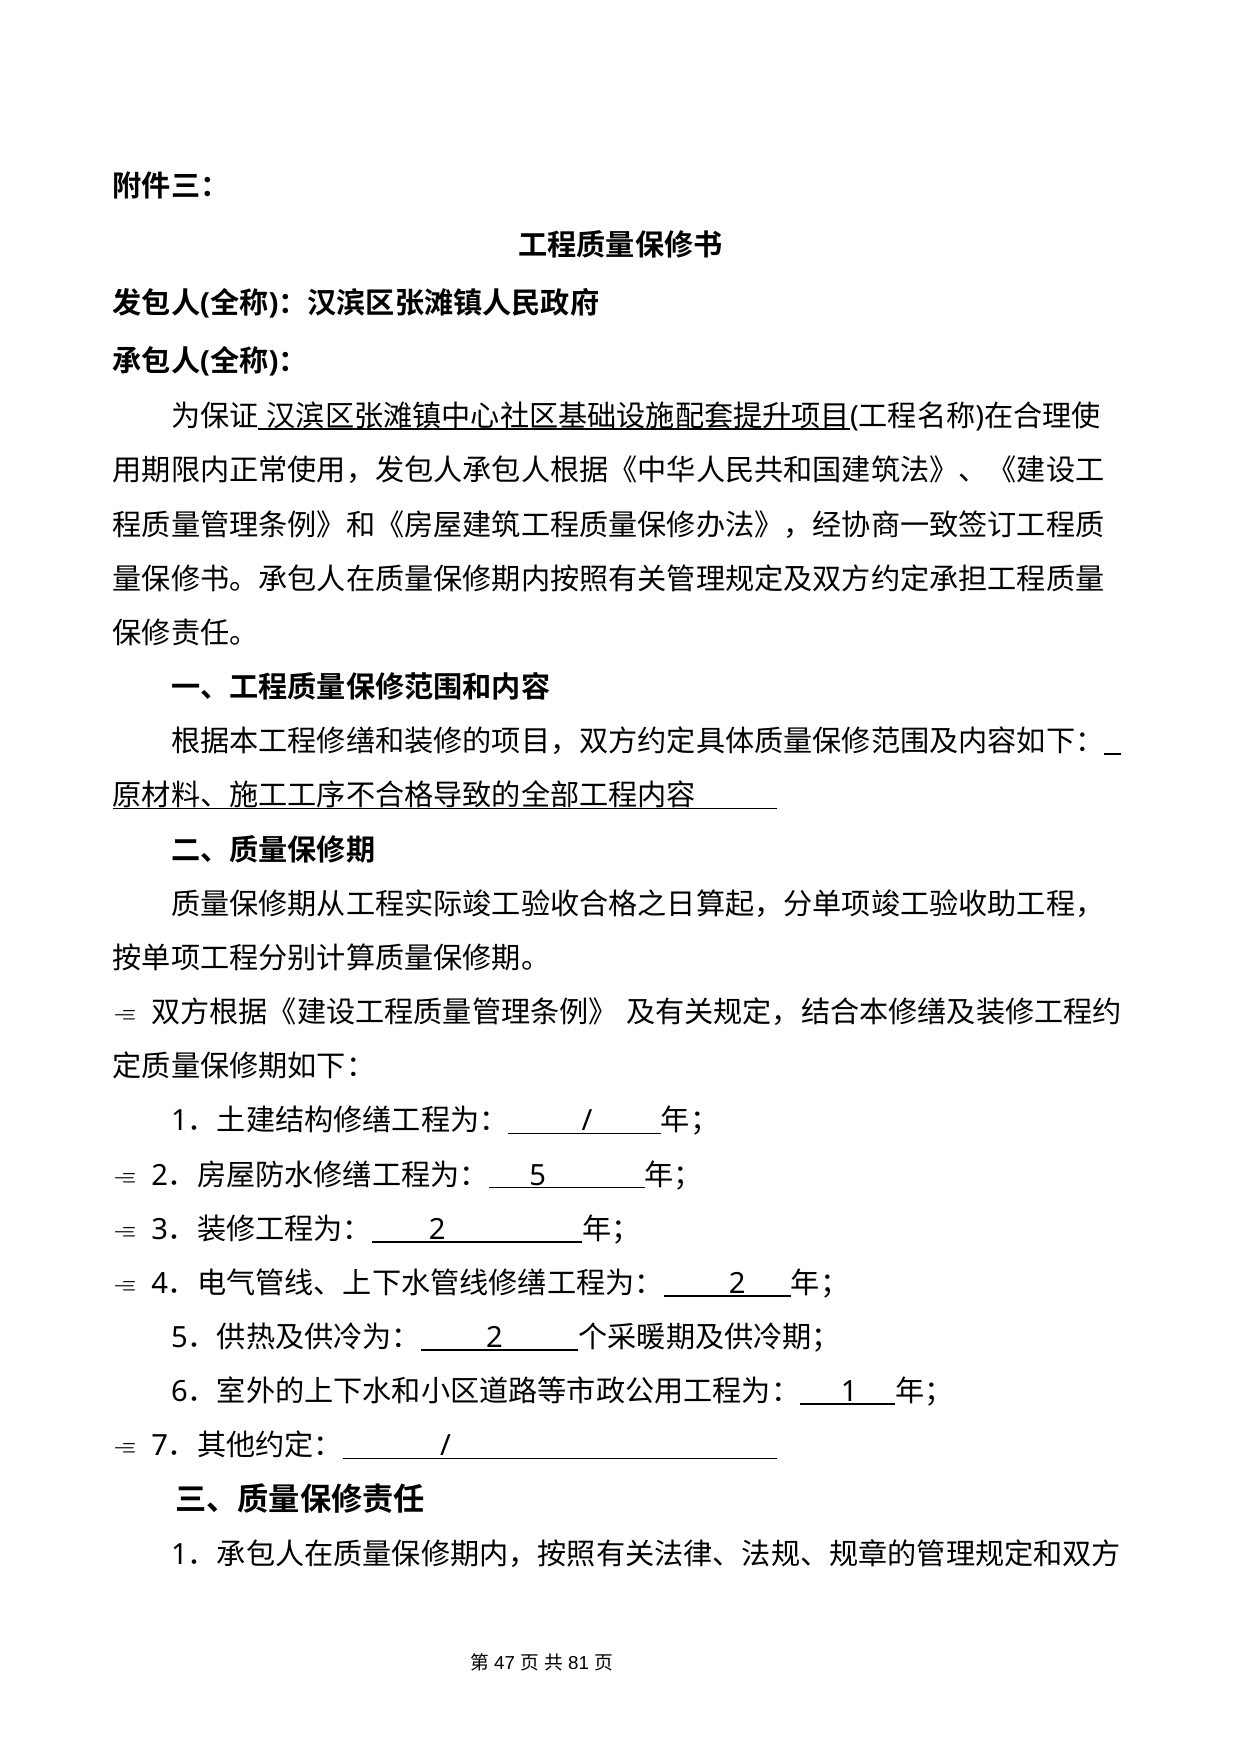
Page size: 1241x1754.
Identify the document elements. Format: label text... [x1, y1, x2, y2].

text  3．装修工程为： 2 年； [112, 1196, 1128, 1250]
text 根据本工程修缮和装修的项目，双方约定具体质量保修范围及内容如下： 原材料、施工工序不合格导致的全部工程内容 [112, 708, 1128, 817]
text 工程质量保修书 [112, 208, 1128, 267]
text 承包人(全称)： [112, 325, 1128, 383]
text  双方根据《建设工程质量管理条例》 及有关规定，结合本修缮及装修工程约定质量保修期如下： [112, 979, 1128, 1087]
text  7．其他约定： / [112, 1412, 1128, 1467]
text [112, 1521, 1128, 1575]
text 发包人(全称)：汉滨区张滩镇人民政府 [112, 267, 1128, 325]
text 一、工程质量保修范围和内容 [112, 654, 1128, 708]
text  4．电气管线、上下水管线修缮工程为： 2 年； [112, 1250, 1128, 1304]
text 1．土建结构修缮工程为： / 年； [112, 1087, 1128, 1142]
text 附件三： [112, 150, 1128, 208]
text 5．供热及供冷为： 2 个采暖期及供冷期； [112, 1304, 1128, 1358]
text 二、质量保修期 [112, 817, 1128, 871]
text  2．房屋防水修缮工程为： 5 年； [112, 1142, 1128, 1196]
text 6．室外的上下水和小区道路等市政公用工程为： 1 年； [112, 1358, 1128, 1412]
text 为保证 汉滨区张滩镇中心社区基础设施配套提升项目(工程名称)在合理使用期限内正常使用，发包人承包人根据《中华人民共和国建筑法》、《建设工程质量管理条例》和《房屋建筑工程质量保修办法》，经协商一致签订工程质量保修书。承包人在质量保修期内按照有关管理规定及双方约定承担工程质量保修责任。 [112, 383, 1128, 654]
text 三、质量保修责任 [112, 1467, 1128, 1521]
text 质量保修期从工程实际竣工验收合格之日算起，分单项竣工验收助工程，按单项工程分别计算质量保修期。 [112, 871, 1128, 979]
